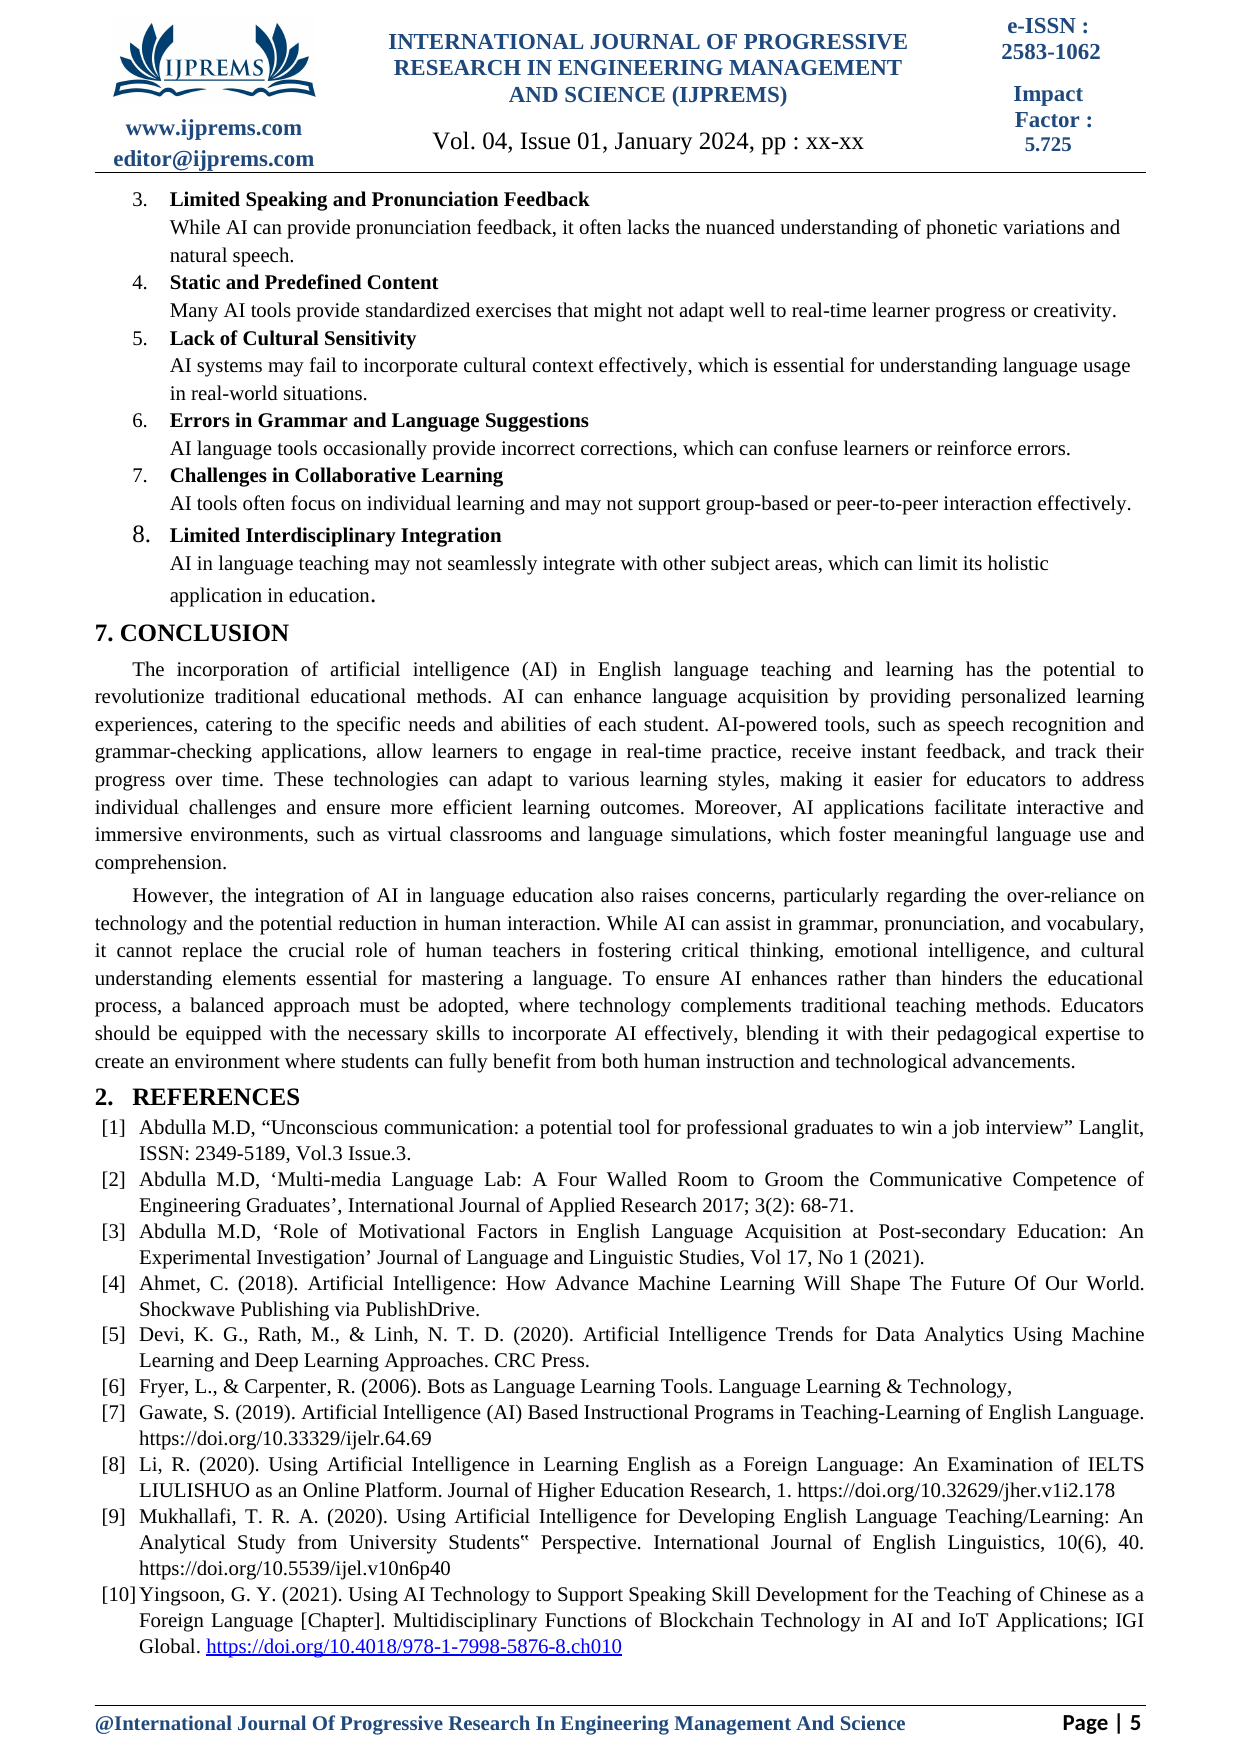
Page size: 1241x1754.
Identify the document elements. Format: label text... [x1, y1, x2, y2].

list Ahmet, C. (2018). Artificial Intelligence: How Advance Machine Learning Will Shape The Future Of Our World. Shockwave Publishing via PublishDrive. [101, 1271, 1146, 1321]
list Lack of Cultural Sensitivity AI systems may fail to incorporate cultural context effectively, which is essential for understanding language usage in real-world situations. [132, 325, 1146, 405]
list REFERENCES [94, 1082, 1146, 1111]
list Limited Speaking and Pronunciation Feedback While AI can provide pronunciation feedback, it often lacks the nuanced understanding of phonetic variations and natural speech. [132, 187, 1146, 267]
list Fryer, L., & Carpenter, R. (2006). Bots as Language Learning Tools. Language Learning & Technology, [101, 1374, 1146, 1398]
list Gawate, S. (2019). Artificial Intelligence (AI) Based Instructional Programs in Teaching-Learning of English Language. https://doi.org/10.33329/ijelr.64.69 [101, 1400, 1146, 1450]
list Static and Predefined Content Many AI tools provide standardized exercises that might not adapt well to real-time learner progress or creativity. [132, 270, 1146, 322]
list Challenges in Collaborative Learning AI tools often focus on individual learning and may not support group-based or peer-to-peer interaction effectively. [132, 463, 1146, 515]
list Abdulla M.D, “Unconscious communication: a potential tool for professional graduates to win a job interview” Langlit, ISSN: 2349-5189, Vol.3 Issue.3. [101, 1115, 1146, 1165]
picture [111, 16, 317, 106]
list Errors in Grammar and Language Suggestions AI language tools occasionally provide incorrect corrections, which can confuse learners or reinforce errors. [132, 408, 1146, 460]
list Devi, K. G., Rath, M., & Linh, N. T. D. (2020). Artificial Intelligence Trends for Data Analytics Using Machine Learning and Deep Learning Approaches. CRC Press. [101, 1322, 1146, 1372]
list Mukhallafi, T. R. A. (2020). Using Artificial Intelligence for Developing English Language Teaching/Learning: An Analytical Study from University Students‟ Perspective. International Journal of English Linguistics, 10(6), 40. https://doi.org/10.5539/ijel.v10n6p40 [101, 1504, 1146, 1580]
list Abdulla M.D, ‘Role of Motivational Factors in English Language Acquisition at Post-secondary Education: An Experimental Investigation’ Journal of Language and Linguistic Studies, Vol 17, No 1 (2021). [101, 1219, 1146, 1269]
list Yingsoon, G. Y. (2021). Using AI Technology to Support Speaking Skill Development for the Teaching of Chinese as a Foreign Language [Chapter]. Multidisciplinary Functions of Blockchain Technology in AI and IoT Applications; IGI Global. https://doi.org/10.4018/978-1-7998-5876-8.ch010 [101, 1582, 1146, 1658]
text The incorporation of artificial intelligence (AI) in English language teaching and learning has the potential to revolutionize traditional educational methods. AI can enhance language acquisition by providing personalized learning experiences, catering to the specific needs and abilities of each student. AI-powered tools, such as speech recognition and grammar-checking applications, allow learners to engage in real-time practice, receive instant feedback, and track their progress over time. These technologies can adapt to various learning styles, making it easier for educators to address individual challenges and ensure more efficient learning outcomes. Moreover, AI applications facilitate interactive and immersive environments, such as virtual classrooms and language simulations, which foster meaningful language use and comprehension. [94, 657, 1146, 874]
list Li, R. (2020). Using Artificial Intelligence in Learning English as a Foreign Language: An Examination of IELTS LIULISHUO as an Online Platform. Journal of Higher Education Research, 1. https://doi.org/10.32629/jher.v1i2.178 [101, 1452, 1146, 1502]
list Limited Interdisciplinary Integration AI in language teaching may not seamlessly integrate with other subject areas, which can limit its holistic application in education. [132, 519, 1146, 608]
text However, the integration of AI in language education also raises concerns, particularly regarding the over-reliance on technology and the potential reduction in human interaction. While AI can assist in grammar, pronunciation, and vocabulary, it cannot replace the crucial role of human teachers in fostering critical thinking, emotional intelligence, and cultural understanding elements essential for mastering a language. To ensure AI enhances rather than hinders the educational process, a balanced approach must be adopted, where technology complements traditional teaching methods. Educators should be equipped with the necessary skills to incorporate AI effectively, blending it with their pedagogical expertise to create an environment where students can fully benefit from both human instruction and technological advancements. [94, 883, 1146, 1073]
list Abdulla M.D, ‘Multi-media Language Lab: A Four Walled Room to Groom the Communicative Competence of Engineering Graduates’, International Journal of Applied Research 2017; 3(2): 68-71. [101, 1167, 1146, 1217]
text 7. CONCLUSION [94, 618, 1146, 647]
